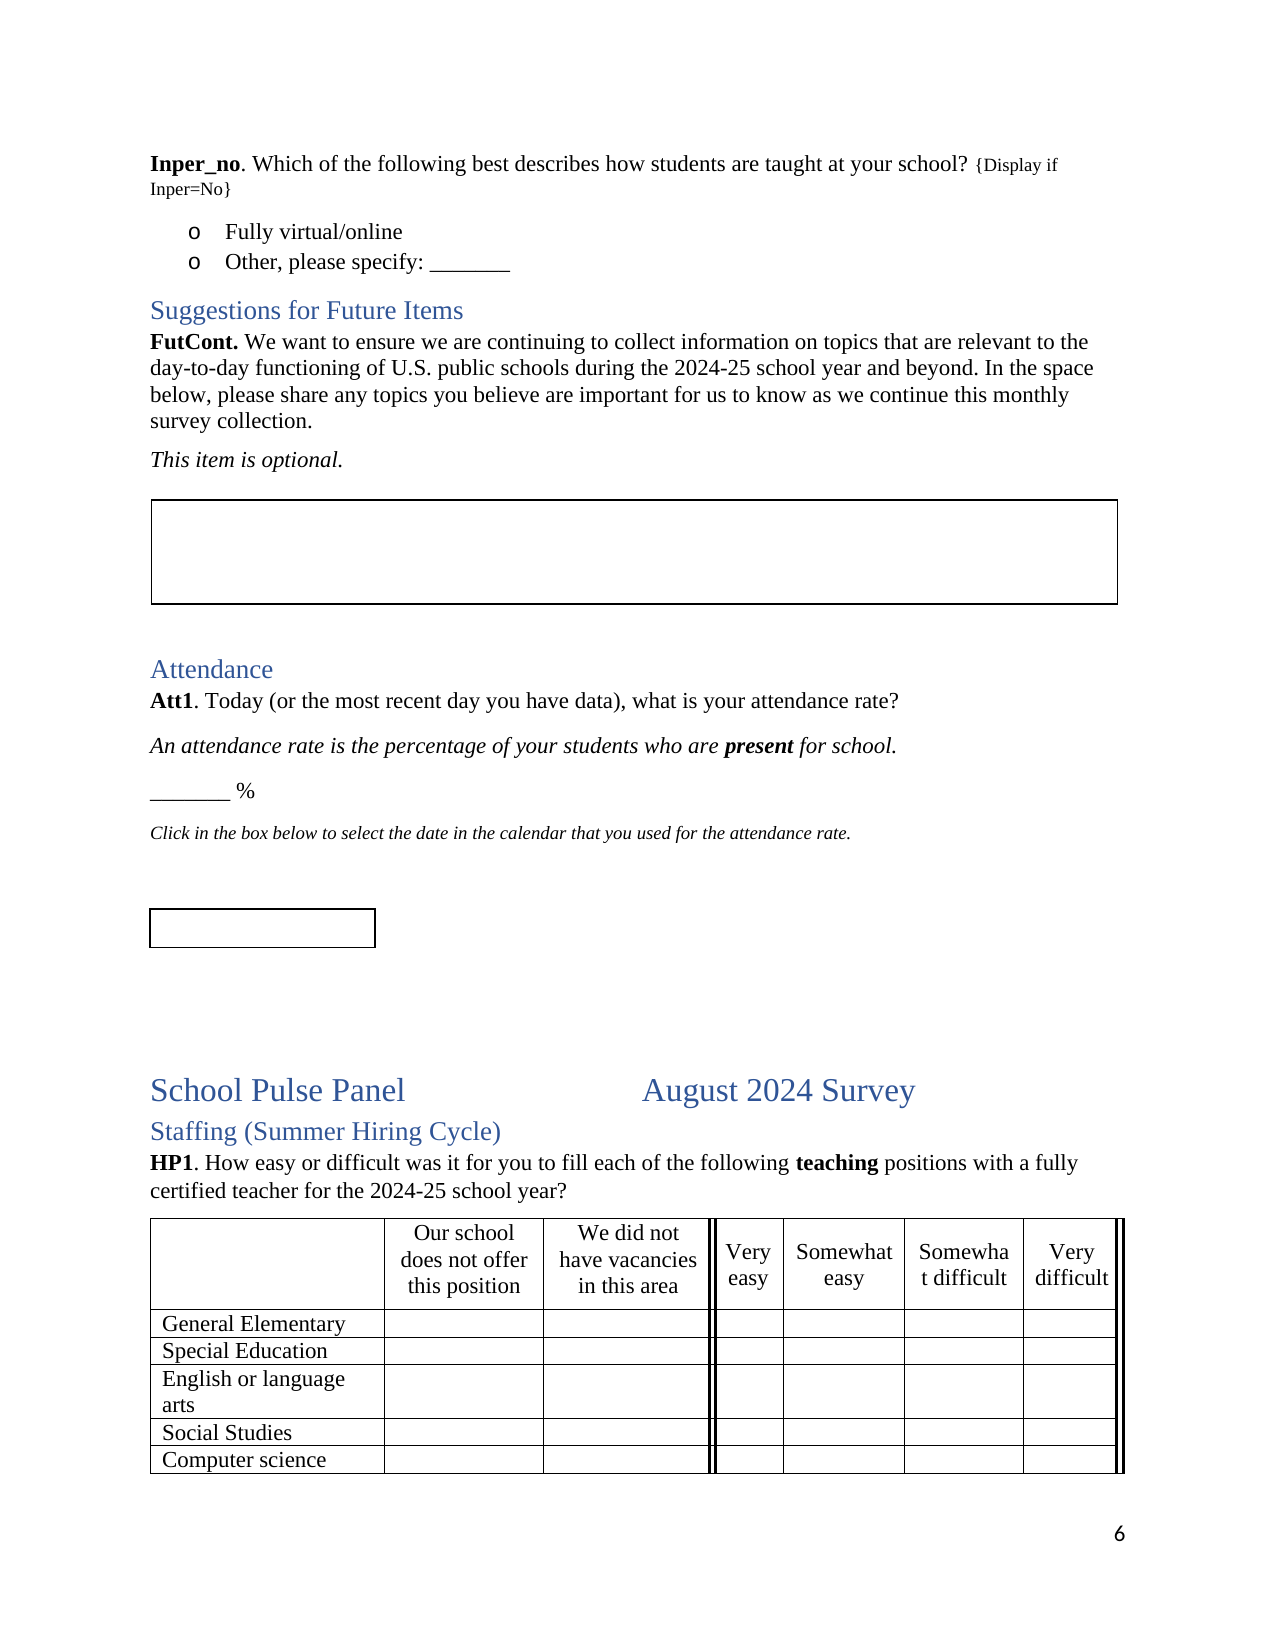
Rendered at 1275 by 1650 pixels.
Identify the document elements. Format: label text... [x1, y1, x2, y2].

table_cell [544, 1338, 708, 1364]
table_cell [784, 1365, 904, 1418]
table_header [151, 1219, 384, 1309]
subtitle Suggestions for Future Items [150, 294, 1125, 326]
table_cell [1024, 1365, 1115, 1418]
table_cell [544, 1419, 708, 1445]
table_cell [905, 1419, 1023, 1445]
list Other, please specify: _______ [187, 248, 1125, 276]
text This item is optional. [150, 446, 1125, 472]
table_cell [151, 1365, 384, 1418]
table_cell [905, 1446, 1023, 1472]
subtitle Attendance [150, 653, 1125, 684]
subtitle Staffing (Summer Hiring Cycle) [150, 1115, 1125, 1147]
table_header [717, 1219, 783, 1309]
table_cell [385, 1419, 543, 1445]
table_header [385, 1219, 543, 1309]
text Inper_no. Which of the following best describes how students are taught at your school? {Display if Inper=No} [150, 150, 1125, 199]
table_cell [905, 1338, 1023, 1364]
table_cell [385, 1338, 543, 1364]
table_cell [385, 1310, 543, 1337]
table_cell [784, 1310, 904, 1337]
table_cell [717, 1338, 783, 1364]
text Click in the box below to select the date in the calendar that you used for the attendance rate. [150, 822, 1125, 844]
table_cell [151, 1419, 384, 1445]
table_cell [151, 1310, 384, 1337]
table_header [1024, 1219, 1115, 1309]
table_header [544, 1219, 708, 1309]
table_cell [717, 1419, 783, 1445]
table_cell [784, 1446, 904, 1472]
text _______ % [150, 777, 1125, 803]
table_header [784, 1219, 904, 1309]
subtitle School Pulse Panel August 2024 Survey [150, 1071, 1125, 1109]
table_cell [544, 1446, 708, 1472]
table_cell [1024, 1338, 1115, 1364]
text An attendance rate is the percentage of your students who are present for school. [150, 732, 1125, 758]
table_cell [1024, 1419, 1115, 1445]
list Fully virtual/online [187, 218, 1125, 246]
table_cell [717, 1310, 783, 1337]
text HP1. How easy or difficult was it for you to fill each of the following teaching positions with a fully certified teacher for the 2024-25 school year? [150, 1149, 1125, 1204]
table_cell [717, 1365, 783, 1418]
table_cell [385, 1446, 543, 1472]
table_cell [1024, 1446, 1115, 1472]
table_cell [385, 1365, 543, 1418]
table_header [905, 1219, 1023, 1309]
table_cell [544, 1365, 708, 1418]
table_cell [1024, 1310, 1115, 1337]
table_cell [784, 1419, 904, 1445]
text Att1. Today (or the most recent day you have data), what is your attendance rate? [150, 687, 1125, 713]
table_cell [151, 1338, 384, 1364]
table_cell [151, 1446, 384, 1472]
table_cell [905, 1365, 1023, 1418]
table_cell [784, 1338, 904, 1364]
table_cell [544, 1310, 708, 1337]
text FutCont. We want to ensure we are continuing to collect information on topics that are relevant to the day-to-day functioning of U.S. public schools during the 2024-25 school year and beyond. In the space below, please share any topics you believe are important for us to know as we continue this monthly survey collection. [150, 328, 1125, 433]
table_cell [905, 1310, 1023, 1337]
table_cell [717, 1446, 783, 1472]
